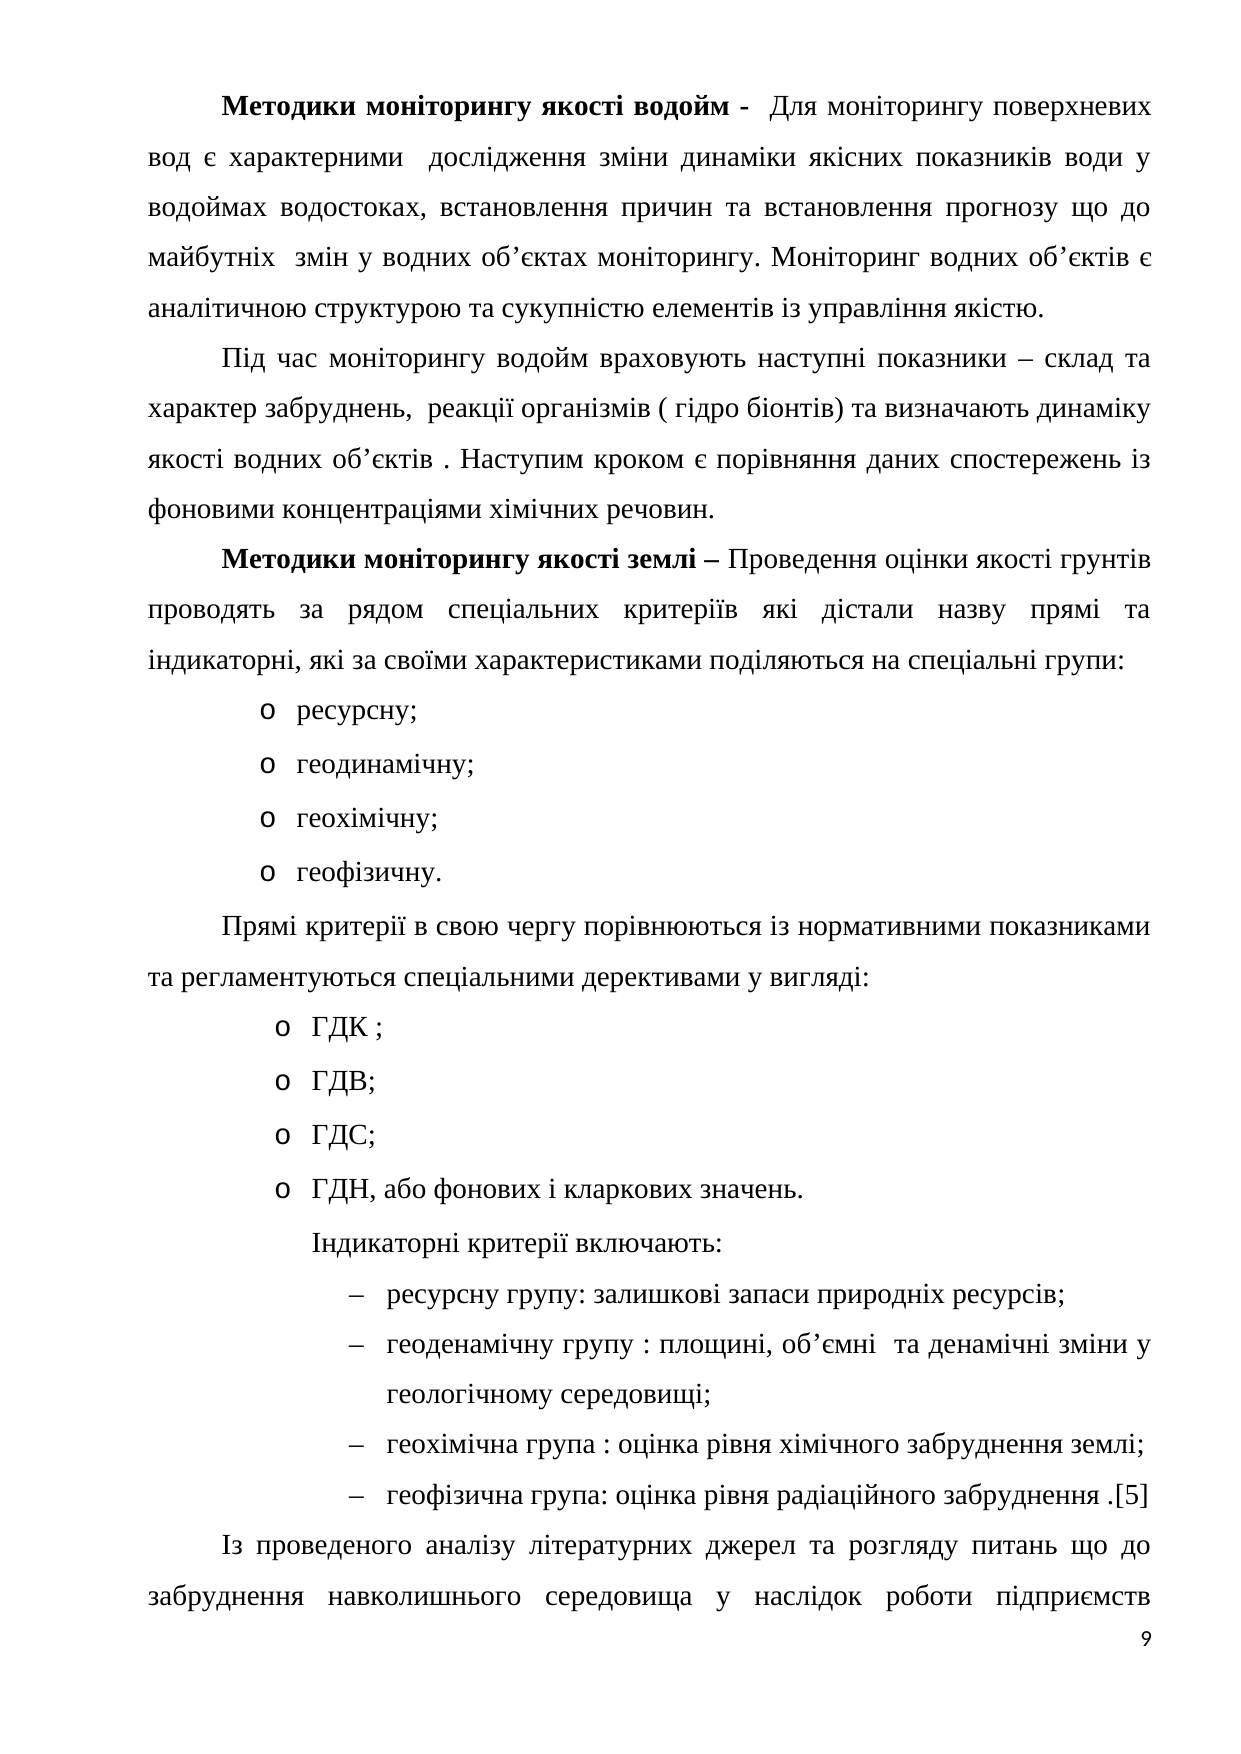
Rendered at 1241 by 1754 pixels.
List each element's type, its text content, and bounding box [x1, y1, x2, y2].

list геодинамічну; [259, 746, 1152, 782]
list ГДС; [274, 1117, 1152, 1153]
list Під час моніторингу водойм враховують наступні показники – склад та характер забруднень, реакції організмів ( гідро біонтів) та визначають динаміку якості водних об’єктів . Наступим кроком є порівняння даних спостережень із фоновими концентраціями хімічних речовин. [148, 340, 1152, 524]
list Методики моніторингу якості водойм - Для моніторингу поверхневих вод є характерними дослідження зміни динаміки якісних показників води у водоймах водостоках, встановлення причин та встановлення прогнозу що до майбутніх змін у водних об’єктах моніторингу. Моніторинг водних об’єктів є аналітичною структурою та сукупністю елементів із управління якістю. [148, 88, 1152, 323]
list ГДК ; [274, 1009, 1152, 1045]
list ресурсну; [259, 692, 1152, 728]
list Індикаторні критерії включають: [311, 1225, 1152, 1259]
list геохімічна група : оцінка рівня хімічного забруднення землі; [349, 1427, 1152, 1460]
list ГДВ; [274, 1063, 1152, 1099]
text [148, 1527, 1152, 1611]
list геофізична група: оцінка рівня радіаційного забруднення .[5] [349, 1477, 1152, 1511]
list Методики моніторингу якості землі – Проведення оцінки якості грунтів проводять за рядом спеціальних критеріїв які дістали назву прямі та індикаторні, які за своїми характеристиками поділяються на спеціальні групи: [148, 541, 1152, 676]
list ресурсну групу: залишкові запаси природніх ресурсів; [349, 1276, 1152, 1309]
list геоденамічну групу : площині, об’ємні та денамічні зміни у геологічному середовищі; [349, 1326, 1152, 1410]
list геохімічну; [259, 800, 1152, 836]
list геофізичну. [259, 854, 1152, 891]
list Прямі критерії в свою чергу порівнюються із нормативними показниками та регламентуються спеціальними дерективами у вигляді: [148, 908, 1152, 992]
list ГДН, або фонових і кларкових значень. [274, 1171, 1152, 1207]
